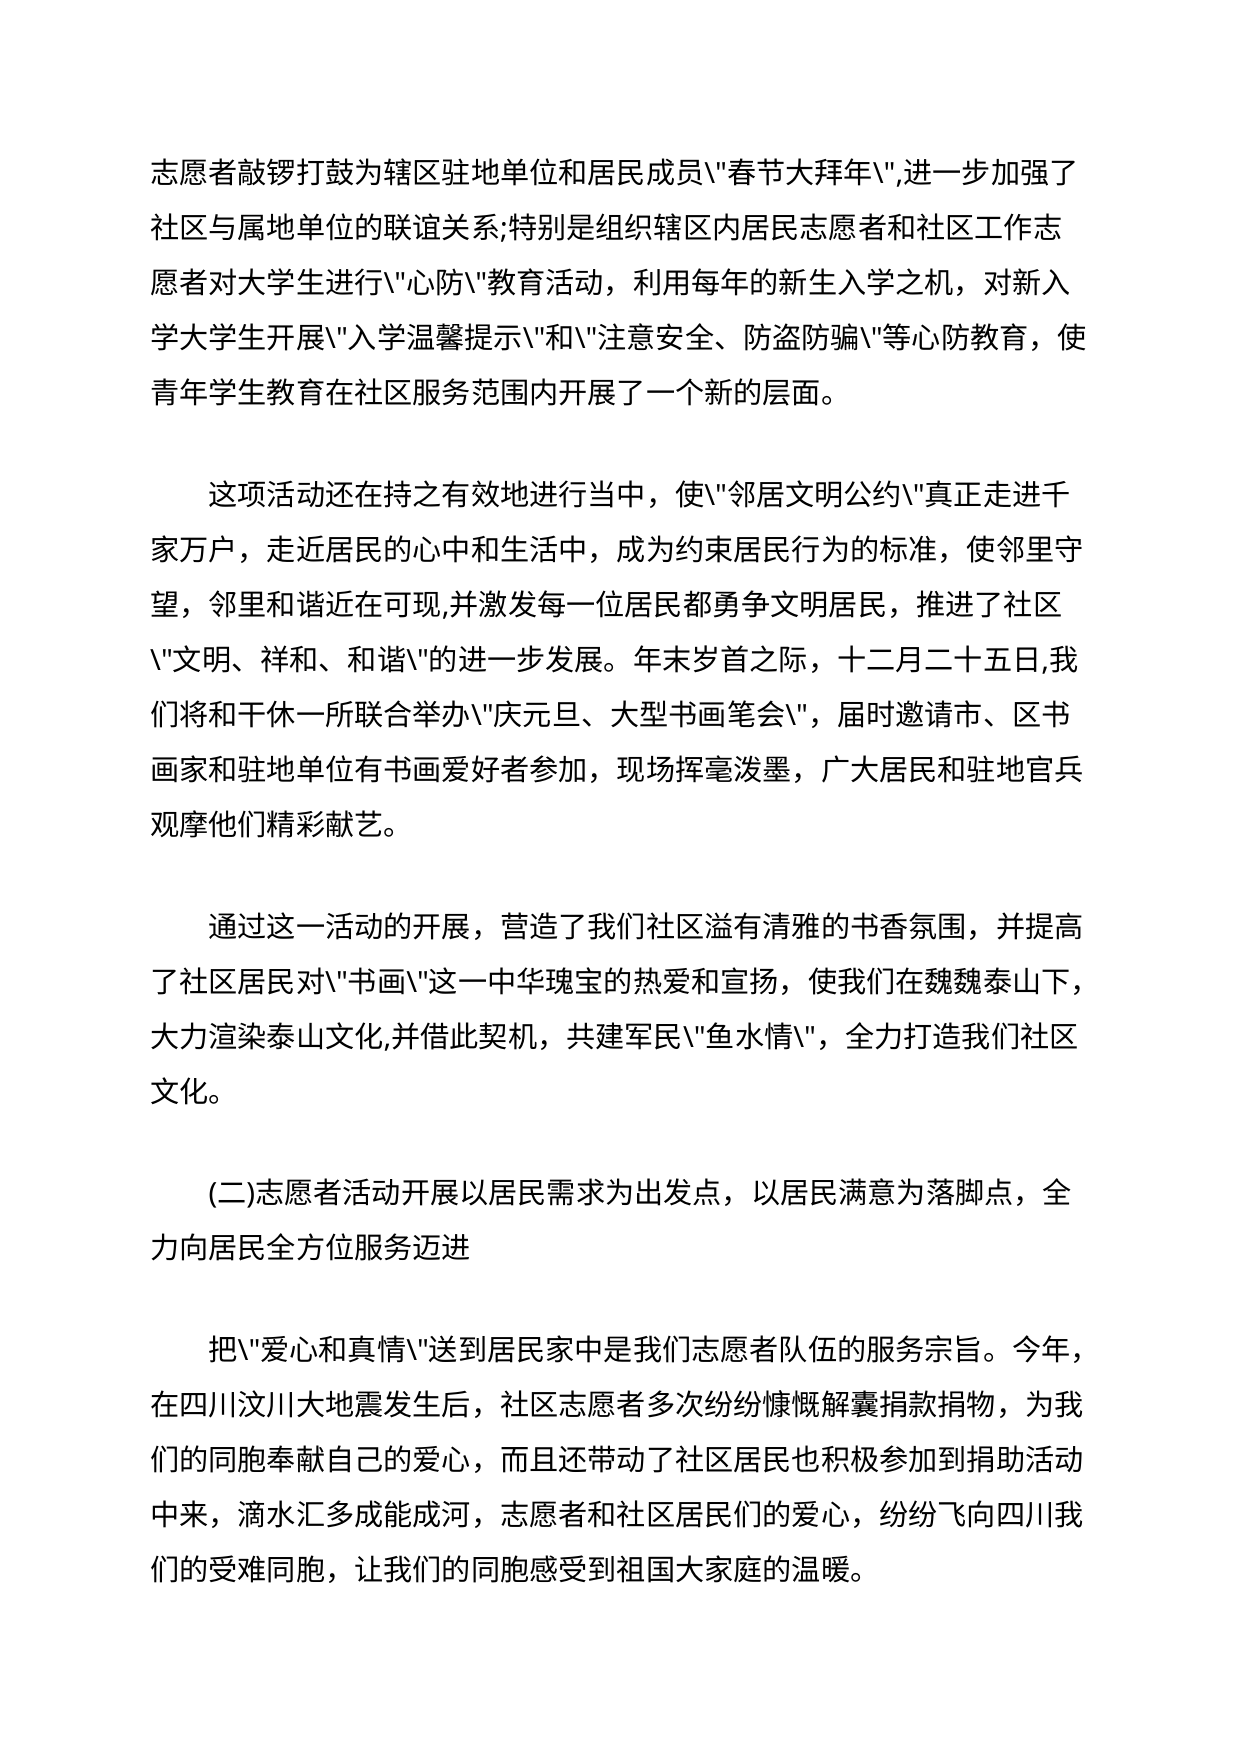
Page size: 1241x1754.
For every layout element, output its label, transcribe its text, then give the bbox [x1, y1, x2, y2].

text 把\"爱心和真情\"送到居民家中是我们志愿者队伍的服务宗旨。今年，在四川汶川大地震发生后，社区志愿者多次纷纷慷慨解囊捐款捐物，为我们的同胞奉献自己的爱心，而且还带动了社区居民也积极参加到捐助活动中来，滴水汇多成能成河，志愿者和社区居民们的爱心，纷纷飞向四川我们的受难同胞，让我们的同胞感受到祖国大家庭的温暖。 [150, 1327, 1090, 1589]
text 这项活动还在持之有效地进行当中，使\"邻居文明公约\"真正走进千家万户，走近居民的心中和生活中，成为约束居民行为的标准，使邻里守望，邻里和谐近在可现,并激发每一位居民都勇争文明居民，推进了社区\"文明、祥和、和谐\"的进一步发展。年末岁首之际，十二月二十五日,我们将和干休一所联合举办\"庆元旦、大型书画笔会\"，届时邀请市、区书画家和驻地单位有书画爱好者参加，现场挥毫泼墨，广大居民和驻地官兵观摩他们精彩献艺。 [150, 472, 1090, 844]
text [150, 150, 1090, 412]
text (二)志愿者活动开展以居民需求为出发点，以居民满意为落脚点，全力向居民全方位服务迈进 [150, 1170, 1090, 1267]
text 通过这一活动的开展，营造了我们社区溢有清雅的书香氛围，并提高了社区居民对\"书画\"这一中华瑰宝的热爱和宣扬，使我们在魏魏泰山下，大力渲染泰山文化,并借此契机，共建军民\"鱼水情\"，全力打造我们社区文化。 [150, 903, 1090, 1111]
